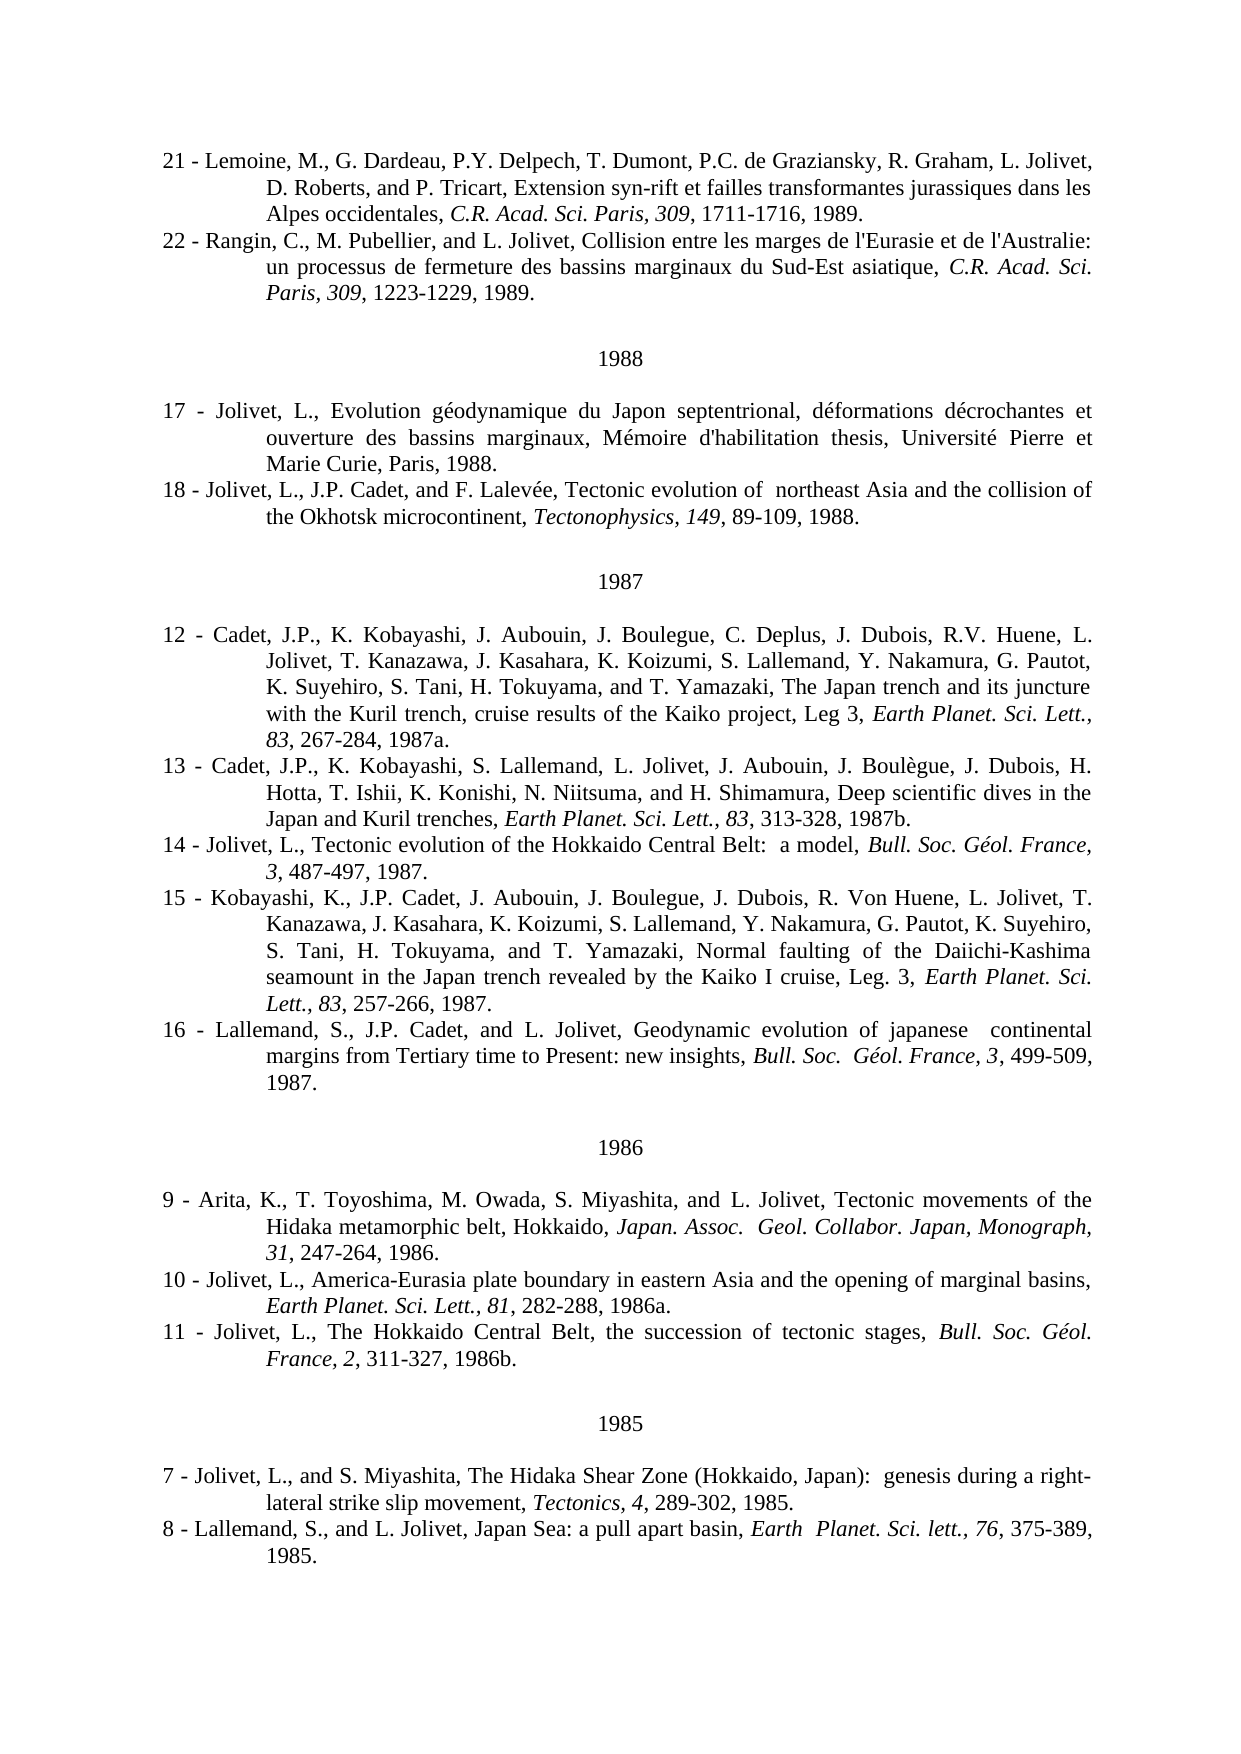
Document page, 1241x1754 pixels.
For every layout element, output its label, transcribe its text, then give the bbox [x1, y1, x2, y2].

subtitle 1985 [148, 1410, 1093, 1436]
text 17 - Jolivet, L., Evolution géodynamique du Japon septentrional, déformations décrochantes et ouverture des bassins marginaux, Mémoire d'habilitation thesis, Université Pierre et Marie Curie, Paris, 1988. [162, 397, 1093, 476]
text 14 - Jolivet, L., Tectonic evolution of the Hokkaido Central Belt: a model, Bull. Soc. Géol. France, 3, 487-497, 1987. [162, 831, 1093, 884]
text 9 - Arita, K., T. Toyoshima, M. Owada, S. Miyashita, and L. Jolivet, Tectonic movements of the Hidaka metamorphic belt, Hokkaido, Japan. Assoc. Geol. Collabor. Japan, Monograph, 31, 247-264, 1986. [162, 1187, 1093, 1266]
text 12 - Cadet, J.P., K. Kobayashi, J. Aubouin, J. Boulegue, C. Deplus, J. Dubois, R.V. Huene, L. Jolivet, T. Kanazawa, J. Kasahara, K. Koizumi, S. Lallemand, Y. Nakamura, G. Pautot, K. Suyehiro, S. Tani, H. Tokuyama, and T. Yamazaki, The Japan trench and its juncture with the Kuril trench, cruise results of the Kaiko project, Leg 3, Earth Planet. Sci. Lett., 83, 267-284, 1987a. [162, 621, 1093, 752]
text 13 - Cadet, J.P., K. Kobayashi, S. Lallemand, L. Jolivet, J. Aubouin, J. Boulègue, J. Dubois, H. Hotta, T. Ishii, K. Konishi, N. Niitsuma, and H. Shimamura, Deep scientific dives in the Japan and Kuril trenches, Earth Planet. Sci. Lett., 83, 313-328, 1987b. [162, 752, 1093, 831]
text 8 - Lallemand, S., and L. Jolivet, Japan Sea: a pull apart basin, Earth Planet. Sci. lett., 76, 375-389, 1985. [162, 1515, 1093, 1568]
text 21 - Lemoine, M., G. Dardeau, P.Y. Delpech, T. Dumont, P.C. de Graziansky, R. Graham, L. Jolivet, D. Roberts, and P. Tricart, Extension syn-rift et failles transformantes jurassiques dans les Alpes occidentales, C.R. Acad. Sci. Paris, 309, 1711-1716, 1989. [162, 148, 1093, 227]
text 22 - Rangin, C., M. Pubellier, and L. Jolivet, Collision entre les marges de l'Eurasie et de l'Australie: un processus de fermeture des bassins marginaux du Sud-Est asiatique, C.R. Acad. Sci. Paris, 309, 1223-1229, 1989. [162, 227, 1093, 306]
text 11 - Jolivet, L., The Hokkaido Central Belt, the succession of tectonic stages, Bull. Soc. Géol. France, 2, 311-327, 1986b. [162, 1318, 1093, 1371]
subtitle 1987 [148, 568, 1093, 594]
text 16 - Lallemand, S., J.P. Cadet, and L. Jolivet, Geodynamic evolution of japanese continental margins from Tertiary time to Present: new insights, Bull. Soc. Géol. France, 3, 499-509, 1987. [162, 1016, 1093, 1095]
text 15 - Kobayashi, K., J.P. Cadet, J. Aubouin, J. Boulegue, J. Dubois, R. Von Huene, L. Jolivet, T. Kanazawa, J. Kasahara, K. Koizumi, S. Lallemand, Y. Nakamura, G. Pautot, K. Suyehiro, S. Tani, H. Tokuyama, and T. Yamazaki, Normal faulting of the Daiichi-Kashima seamount in the Japan trench revealed by the Kaiko I cruise, Leg. 3, Earth Planet. Sci. Lett., 83, 257-266, 1987. [162, 884, 1093, 1016]
subtitle 1988 [148, 344, 1093, 371]
text 7 - Jolivet, L., and S. Miyashita, The Hidaka Shear Zone (Hokkaido, Japan): genesis during a right-lateral strike slip movement, Tectonics, 4, 289-302, 1985. [162, 1463, 1093, 1515]
text 10 - Jolivet, L., America-Eurasia plate boundary in eastern Asia and the opening of marginal basins, Earth Planet. Sci. Lett., 81, 282-288, 1986a. [162, 1266, 1093, 1318]
subtitle 1986 [148, 1134, 1093, 1160]
text 18 - Jolivet, L., J.P. Cadet, and F. Lalevée, Tectonic evolution of northeast Asia and the collision of the Okhotsk microcontinent, Tectonophysics, 149, 89-109, 1988. [162, 476, 1093, 529]
